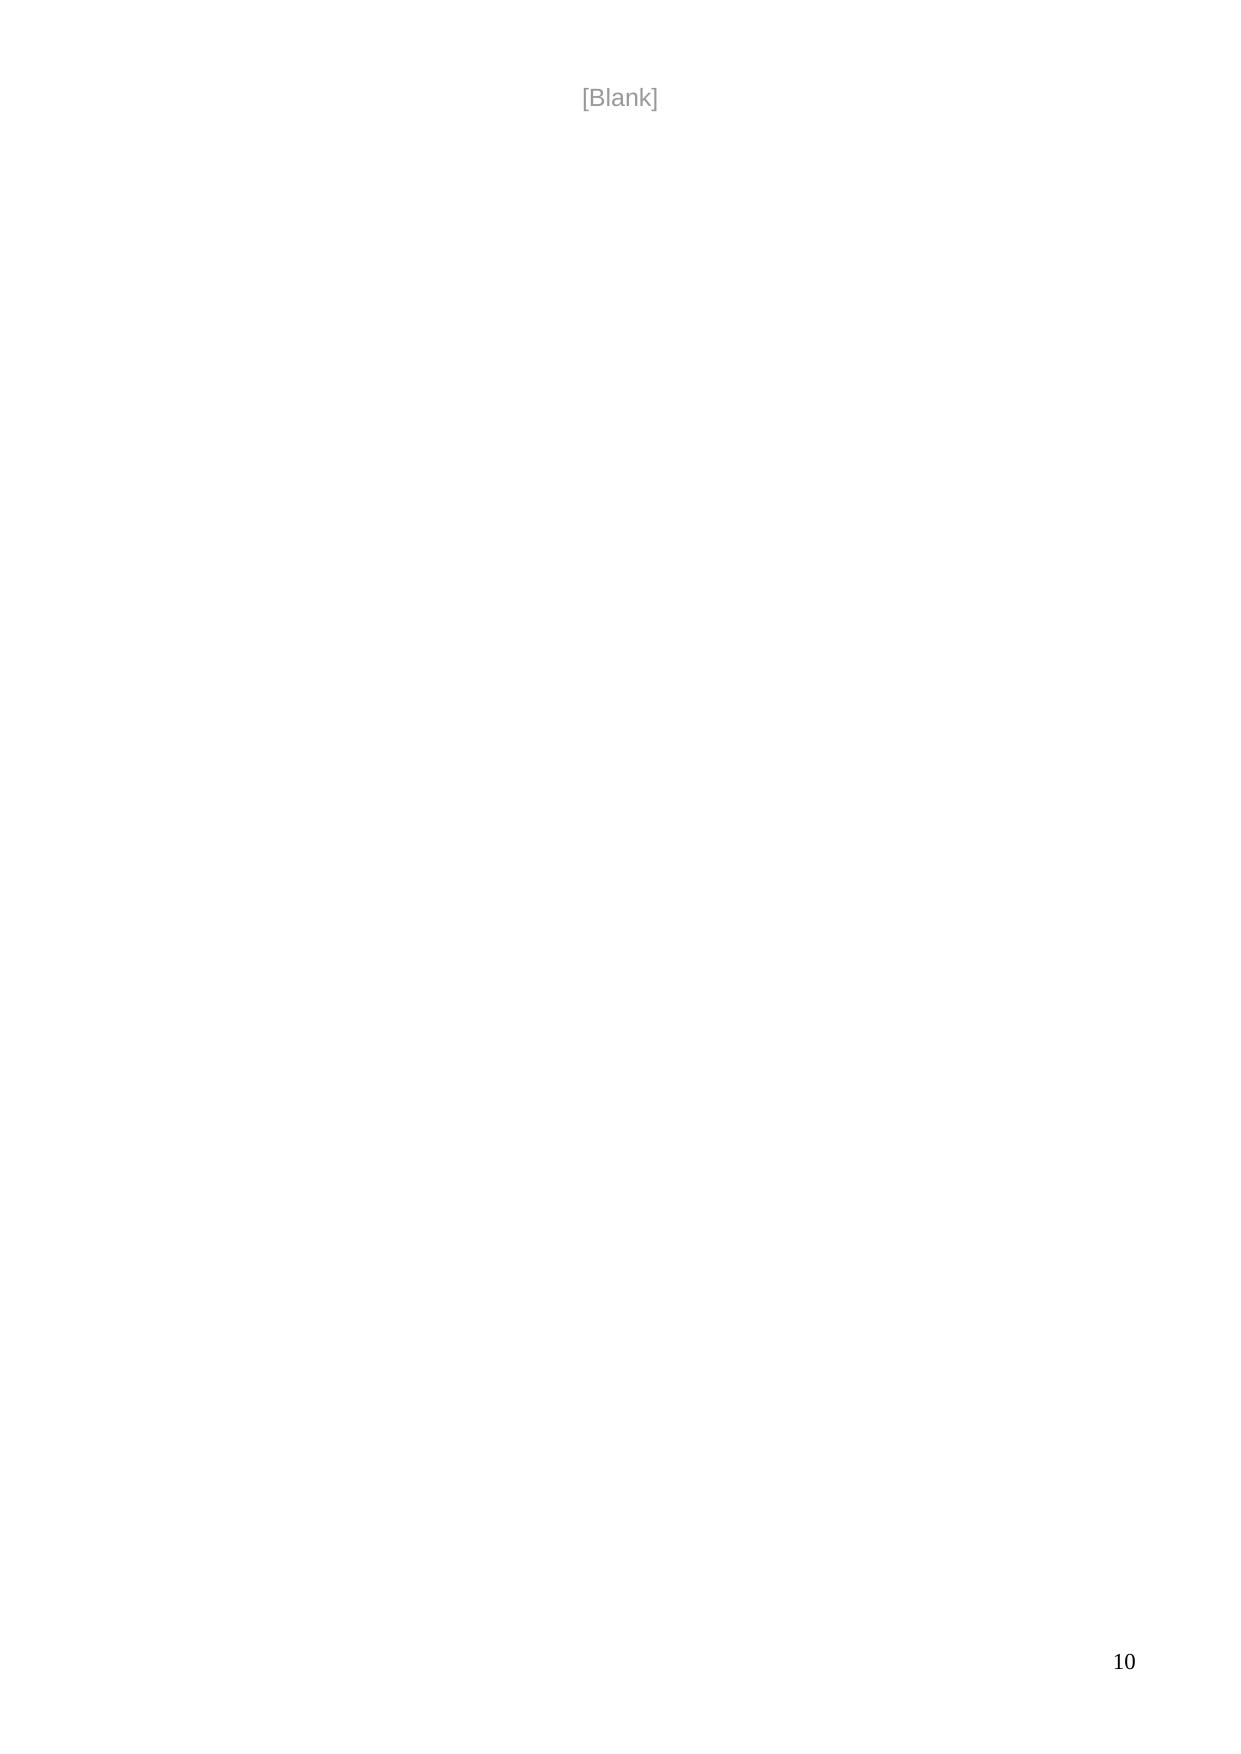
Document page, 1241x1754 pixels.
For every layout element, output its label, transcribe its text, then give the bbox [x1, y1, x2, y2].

text [Blank] [118, 83, 1122, 112]
